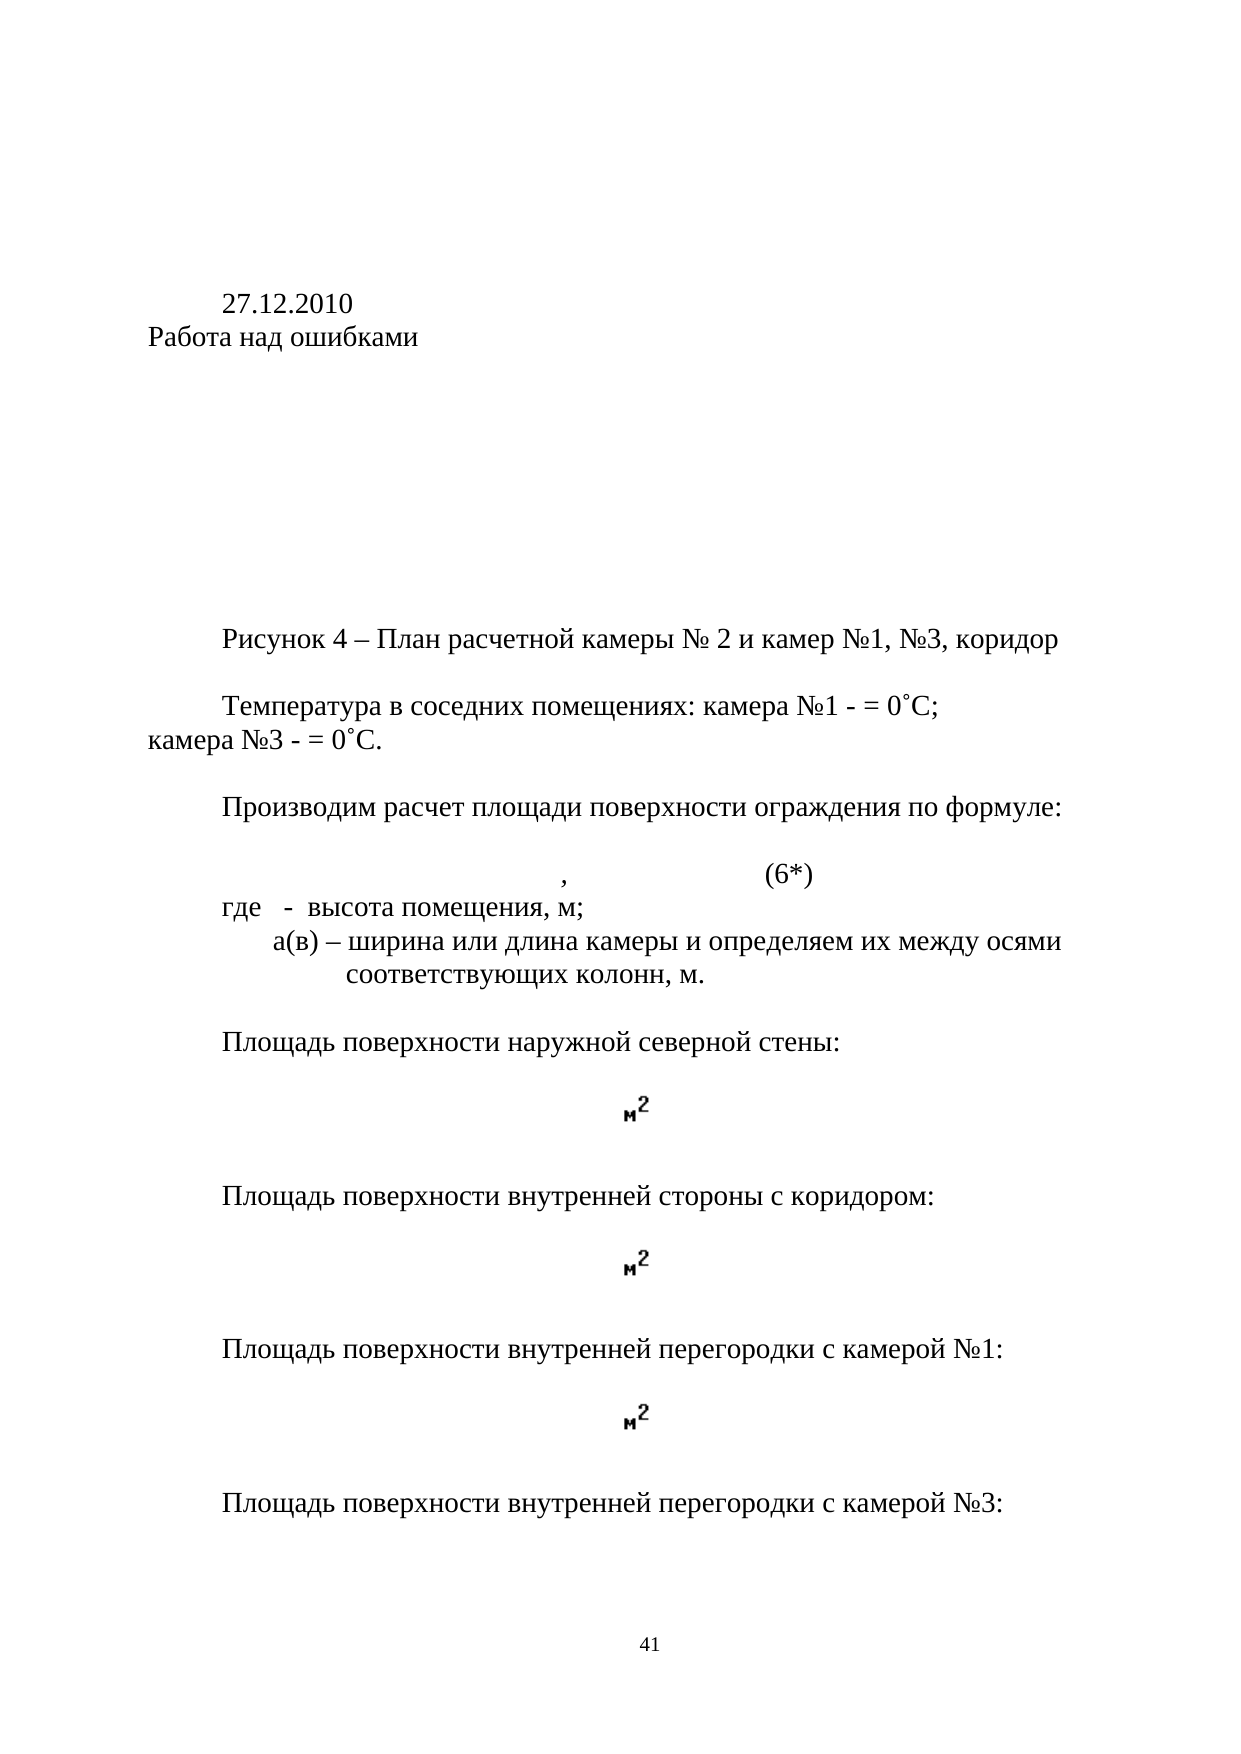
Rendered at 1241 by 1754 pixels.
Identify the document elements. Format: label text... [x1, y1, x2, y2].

text 27.12.2010 [148, 286, 1152, 319]
picture [623, 1211, 684, 1326]
text Рисунок 4 – План расчетной камеры № 2 и камер №1, №3, коридор [148, 621, 1152, 655]
picture [623, 1365, 684, 1480]
text Производим расчет площади поверхности ограждения по формуле: [148, 789, 1152, 822]
text Площадь поверхности внутренней перегородки с камерой №1: [148, 1332, 1152, 1365]
text соответствующих колонн, м. [148, 957, 1152, 990]
text где - высота помещения, м; [148, 889, 1152, 923]
text a(в) – ширина или длина камеры и определяем их между осями [148, 923, 1152, 957]
text Площадь поверхности внутренней стороны с коридором: [148, 1178, 1152, 1211]
text Работа над ошибками [148, 319, 1152, 353]
picture [623, 1057, 684, 1172]
text Температура в соседних помещениях: камера №1 - = 0˚С; [148, 688, 1152, 722]
text , (6*) [148, 856, 1152, 889]
text камера №3 - = 0˚С. [148, 722, 1152, 755]
text Площадь поверхности внутренней перегородки с камерой №3: [148, 1486, 1152, 1519]
text Площадь поверхности наружной северной стены: [148, 1024, 1152, 1057]
